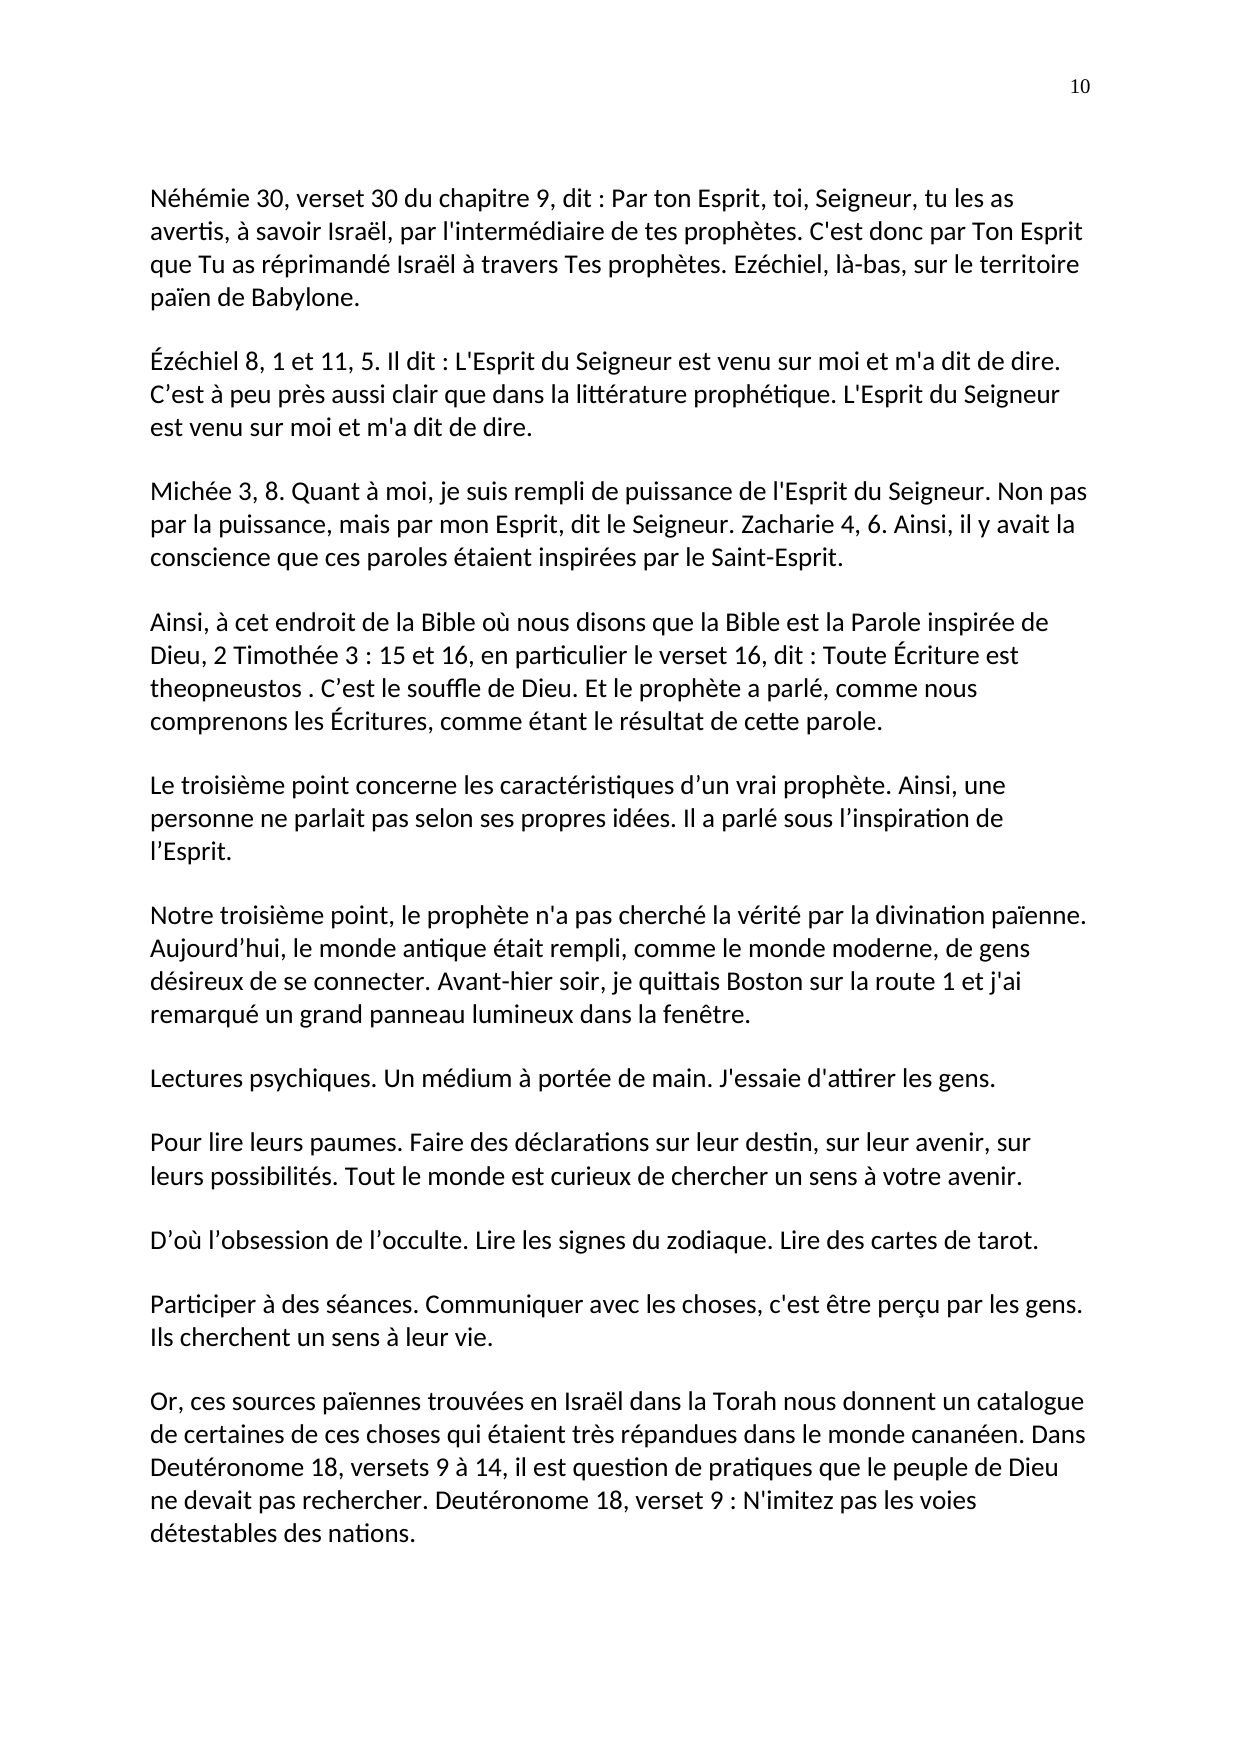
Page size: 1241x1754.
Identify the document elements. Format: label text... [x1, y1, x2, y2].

text Michée 3, 8. Quant à moi, je suis rempli de puissance de l'Esprit du Seigneur. Non pas par la puissance, mais par mon Esprit, dit le Seigneur. Zacharie 4, 6. Ainsi, il y avait la conscience que ces paroles étaient inspirées par le Saint-Esprit. [150, 474, 1090, 574]
text D’où l’obsession de l’occulte. Lire les signes du zodiaque. Lire des cartes de tarot. [150, 1223, 1090, 1256]
text Ézéchiel 8, 1 et 11, 5. Il dit : L'Esprit du Seigneur est venu sur moi et m'a dit de dire. C’est à peu près aussi clair que dans la littérature prophétique. L'Esprit du Seigneur est venu sur moi et m'a dit de dire. [150, 344, 1090, 443]
text Pour lire leurs paumes. Faire des déclarations sur leur destin, sur leur avenir, sur leurs possibilités. Tout le monde est curieux de chercher un sens à votre avenir. [150, 1126, 1090, 1192]
text Ainsi, à cet endroit de la Bible où nous disons que la Bible est la Parole inspirée de Dieu, 2 Timothée 3 : 15 et 16, en particulier le verset 16, dit : Toute Écriture est theopneustos . C’est le souffle de Dieu. Et le prophète a parlé, comme nous comprenons les Écritures, comme étant le résultat de cette parole. [150, 605, 1090, 737]
text Le troisième point concerne les caractéristiques d’un vrai prophète. Ainsi, une personne ne parlait pas selon ses propres idées. Il a parlé sous l’inspiration de l’Esprit. [150, 768, 1090, 867]
text Néhémie 30, verset 30 du chapitre 9, dit : Par ton Esprit, toi, Seigneur, tu les as avertis, à savoir Israël, par l'intermédiaire de tes prophètes. C'est donc par Ton Esprit que Tu as réprimandé Israël à travers Tes prophètes. Ezéchiel, là-bas, sur le territoire païen de Babylone. [150, 181, 1090, 313]
text Lectures psychiques. Un médium à portée de main. J'essaie d'attirer les gens. [150, 1061, 1090, 1094]
text Participer à des séances. Communiquer avec les choses, c'est être perçu par les gens. Ils cherchent un sens à leur vie. [150, 1287, 1090, 1353]
text Notre troisième point, le prophète n'a pas cherché la vérité par la divination païenne. Aujourd’hui, le monde antique était rempli, comme le monde moderne, de gens désireux de se connecter. Avant-hier soir, je quittais Boston sur la route 1 et j'ai remarqué un grand panneau lumineux dans la fenêtre. [150, 898, 1090, 1030]
text Or, ces sources païennes trouvées en Israël dans la Torah nous donnent un catalogue de certaines de ces choses qui étaient très répandues dans le monde cananéen. Dans Deutéronome 18, versets 9 à 14, il est question de pratiques que le peuple de Dieu ne devait pas rechercher. Deutéronome 18, verset 9 : N'imitez pas les voies détestables des nations. [150, 1384, 1090, 1549]
